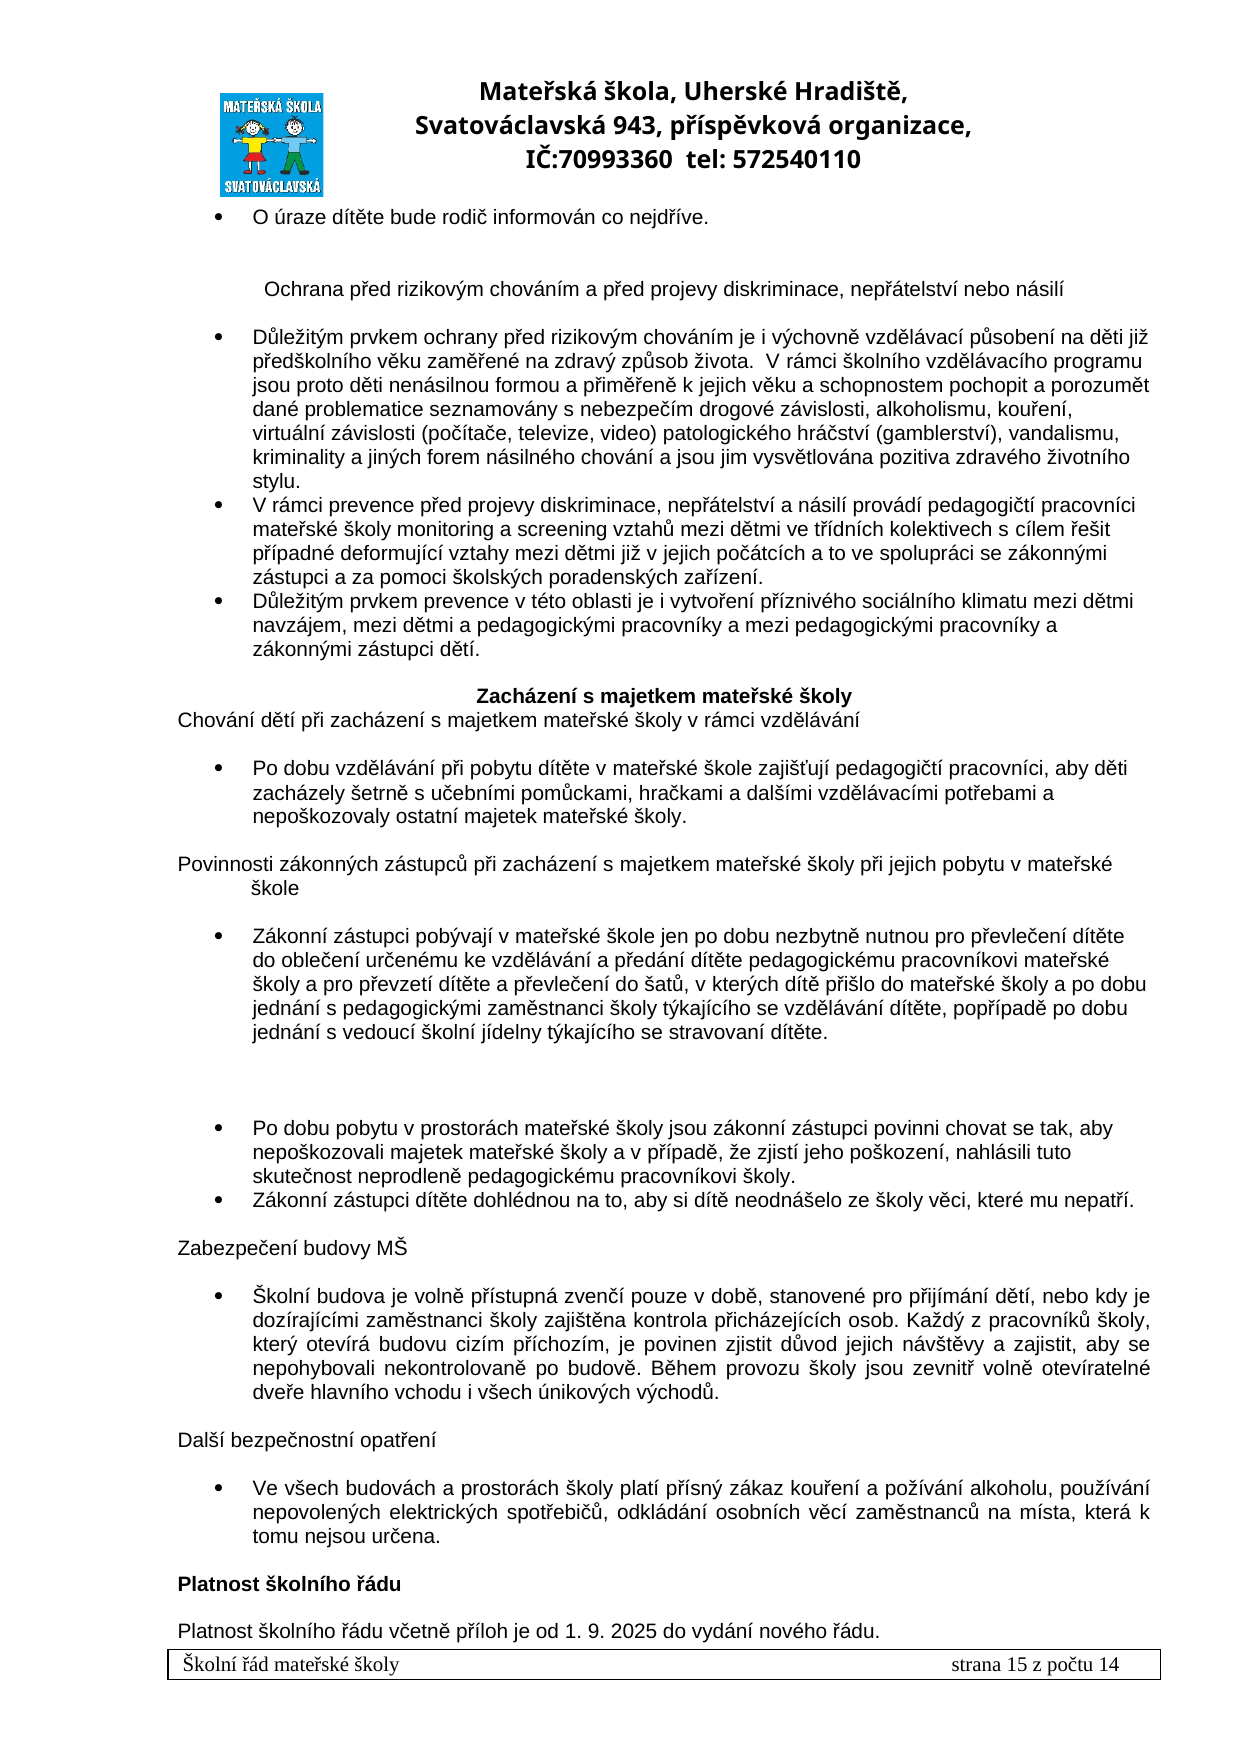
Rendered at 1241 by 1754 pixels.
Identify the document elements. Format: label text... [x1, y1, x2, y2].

list V rámci prevence před projevy diskriminace, nepřátelství a násilí provádí pedagogičtí pracovníci mateřské školy monitoring a screening vztahů mezi dětmi ve třídních kolektivech s cílem řešit případné deformující vztahy mezi dětmi již v jejich počátcích a to ve spolupráci se zákonnými zástupci a za pomoci školských poradenských zařízení. [215, 492, 1152, 588]
list Po dobu vzdělávání při pobytu dítěte v mateřské škole zajišťují pedagogičtí pracovníci, aby děti zacházely šetrně s učebními pomůckami, hračkami a dalšími vzdělávacími potřebami a nepoškozovaly ostatní majetek mateřské školy. [215, 756, 1152, 828]
text Platnost školního řádu včetně příloh je od 1. 9. 2025 do vydání nového řádu. [177, 1619, 1152, 1643]
subtitle Chování dětí při zacházení s majetkem mateřské školy v rámci vzdělávání [177, 708, 1152, 732]
subtitle Povinnosti zákonných zástupců při zacházení s majetkem mateřské školy při jejich pobytu v mateřské škole [177, 852, 1152, 900]
list Zákonní zástupci dítěte dohlédnou na to, aby si dítě neodnášelo ze školy věci, které mu nepatří. [215, 1188, 1152, 1212]
picture [226, 179, 320, 192]
subtitle Další bezpečnostní opatření [177, 1428, 1152, 1452]
picture [234, 117, 316, 175]
list O úraze dítěte bude rodič informován co nejdříve. [215, 205, 1152, 229]
list Po dobu pobytu v prostorách mateřské školy jsou zákonní zástupci povinni chovat se tak, aby nepoškozovali majetek mateřské školy a v případě, že zjistí jeho poškození, nahlásili tuto skutečnost neprodleně pedagogickému pracovníkovi školy. [215, 1116, 1152, 1188]
subtitle Zabezpečení budovy MŠ [177, 1236, 1152, 1260]
list Důležitým prvkem prevence v této oblasti je i vytvoření příznivého sociálního klimatu mezi dětmi navzájem, mezi dětmi a pedagogickými pracovníky a mezi pedagogickými pracovníky a zákonnými zástupci dětí. [215, 588, 1152, 660]
picture [248, 98, 282, 112]
text Platnost školního řádu [177, 1571, 1152, 1595]
subtitle Ochrana před rizikovým chováním a před projevy diskriminace, nepřátelství nebo násilí [177, 277, 1152, 301]
picture [224, 101, 246, 112]
list Ve všech budovách a prostorách školy platí přísný zákaz kouření a požívání alkoholu, používání nepovolených elektrických spotřebičů, odkládání osobních věcí zaměstnanců na místa, která k tomu nejsou určena. [215, 1476, 1152, 1547]
picture [287, 100, 321, 112]
list Školní budova je volně přístupná zvenčí pouze v době, stanovené pro přijímání dětí, nebo kdy je dozírajícími zaměstnanci školy zajištěna kontrola přicházejících osob. Každý z pracovníků školy, který otevírá budovu cizím příchozím, je povinen zjistit důvod jejich návštěvy a zajistit, aby se nepohybovali nekontrolovaně po budově. Během provozu školy jsou zevnitř volně otevíratelné dveře hlavního vchodu i všech únikových východů. [215, 1284, 1152, 1404]
list Důležitým prvkem ochrany před rizikovým chováním je i výchovně vzdělávací působení na děti již předškolního věku zaměřené na zdravý způsob života. V rámci školního vzdělávacího programu jsou proto děti nenásilnou formou a přiměřeně k jejich věku a schopnostem pochopit a porozumět dané problematice seznamovány s nebezpečím drogové závislosti, alkoholismu, kouření, virtuální závislosti (počítače, televize, video) patologického hráčství (gamblerství), vandalismu, kriminality a jiných forem násilného chování a jsou jim vysvětlována pozitiva zdravého životního stylu. [215, 325, 1152, 492]
list Zákonní zástupci pobývají v mateřské škole jen po dobu nezbytně nutnou pro převlečení dítěte do oblečení určenému ke vzdělávání a předání dítěte pedagogickému pracovníkovi mateřské školy a pro převzetí dítěte a převlečení do šatů, v kterých dítě přišlo do mateřské školy a po dobu jednání s pedagogickými zaměstnanci školy týkajícího se vzdělávání dítěte, popřípadě po dobu jednání s vedoucí školní jídelny týkajícího se stravovaní dítěte. [215, 924, 1152, 1044]
subtitle Zacházení s majetkem mateřské školy [177, 684, 1152, 708]
